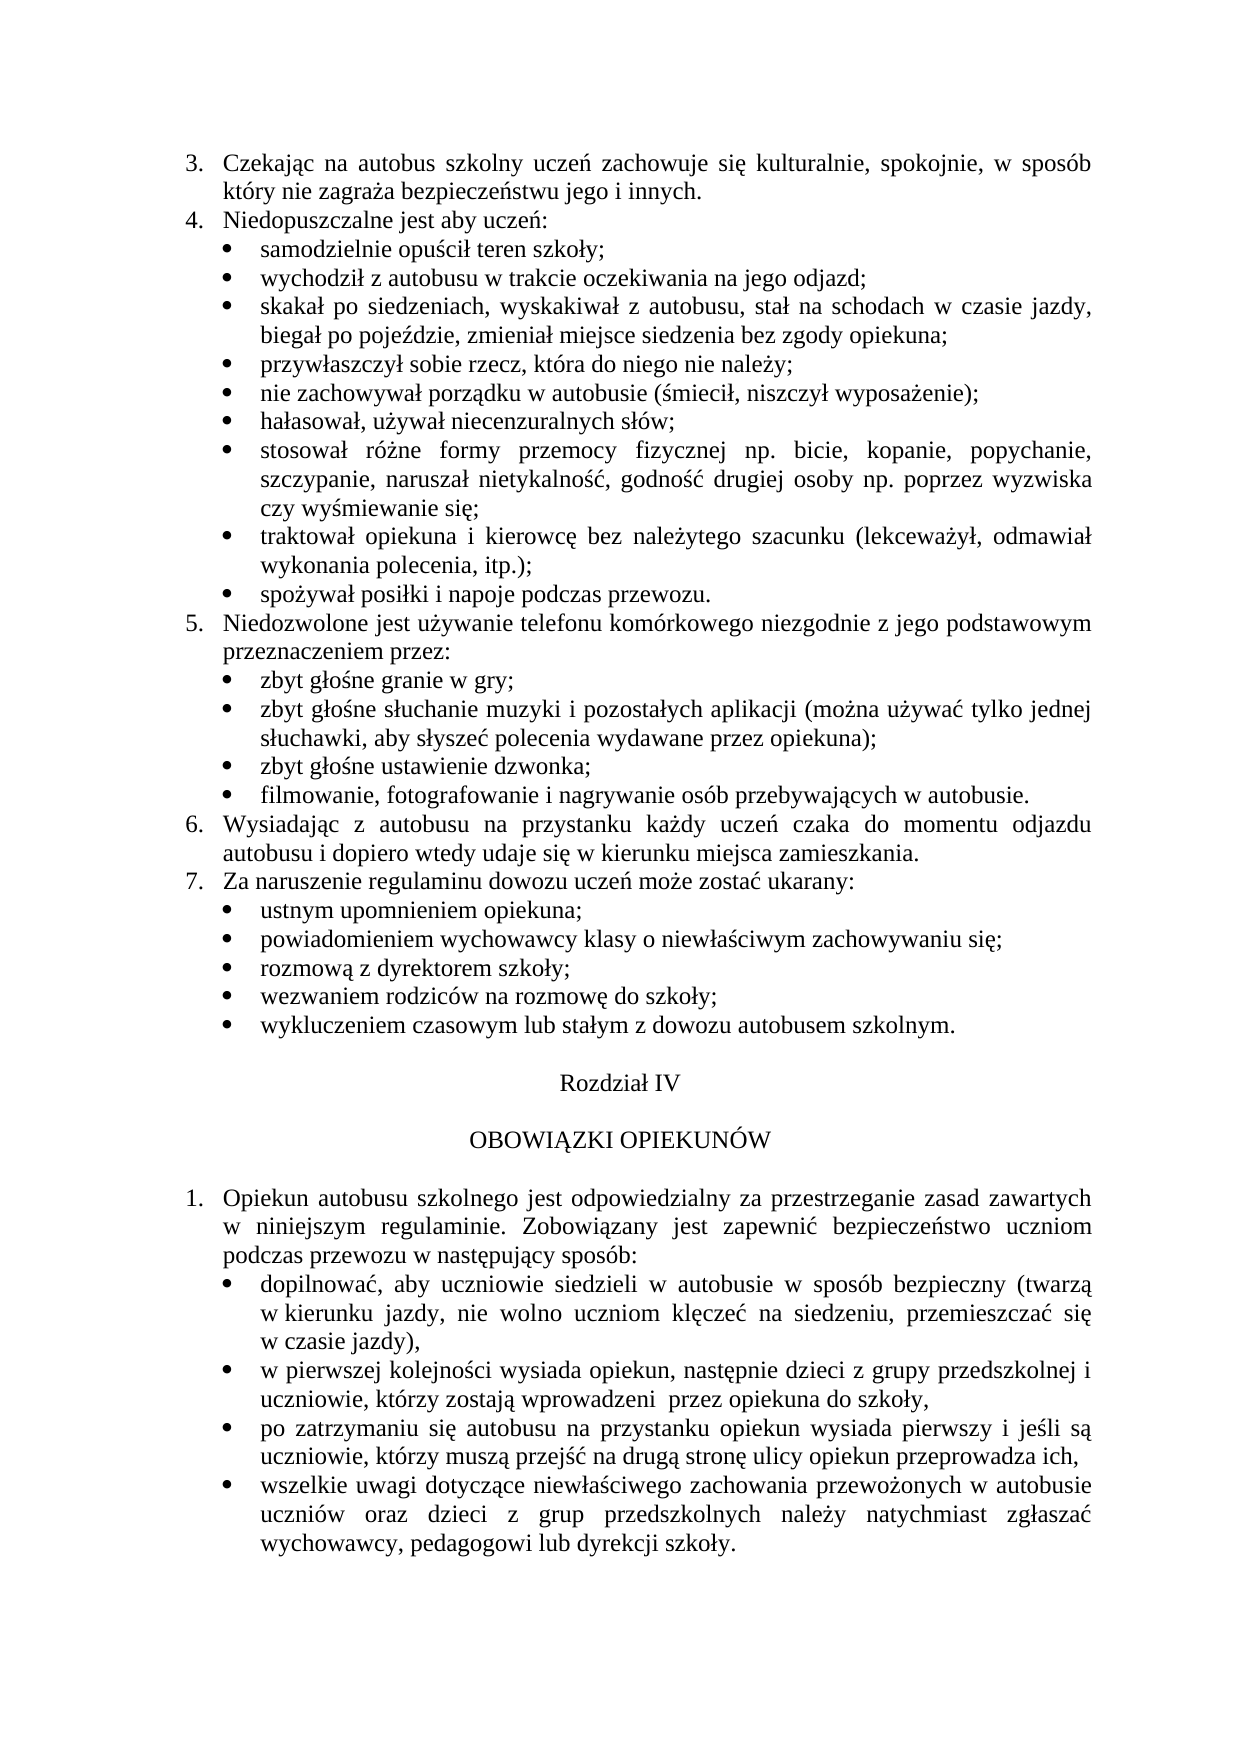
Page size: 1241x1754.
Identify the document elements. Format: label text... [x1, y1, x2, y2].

list dopilnować, aby uczniowie siedzieli w autobusie w sposób bezpieczny (twarzą w kierunku jazdy, nie wolno uczniom klęczeć na siedzeniu, przemieszczać się w czasie jazdy), [223, 1269, 1093, 1355]
list Wysiadając z autobusu na przystanku każdy uczeń czaka do momentu odjazdu autobusu i dopiero wtedy udaje się w kierunku miejsca zamieszkania. [185, 809, 1093, 866]
text Rozdział IV [148, 1068, 1093, 1096]
list Niedopuszczalne jest aby uczeń: [185, 205, 1093, 234]
list wezwaniem rodziców na rozmowę do szkoły; [223, 981, 1093, 1010]
list stosował różne formy przemocy fizycznej np. bicie, kopanie, popychanie, szczypanie, naruszał nietykalność, godność drugiej osoby np. poprzez wyzwiska czy wyśmiewanie się; [223, 435, 1093, 521]
list zbyt głośne słuchanie muzyki i pozostałych aplikacji (można używać tylko jednej słuchawki, aby słyszeć polecenia wydawane przez opiekuna); [223, 694, 1093, 751]
list filmowanie, fotografowanie i nagrywanie osób przebywających w autobusie. [223, 780, 1093, 809]
list wychodził z autobusu w trakcie oczekiwania na jego odjazd; [223, 263, 1093, 291]
list Niedozwolone jest używanie telefonu komórkowego niezgodnie z jego podstawowym przeznaczeniem przez: [185, 608, 1093, 665]
list wykluczeniem czasowym lub stałym z dowozu autobusem szkolnym. [223, 1010, 1093, 1039]
list wszelkie uwagi dotyczące niewłaściwego zachowania przewożonych w autobusie uczniów oraz dzieci z grup przedszkolnych należy natychmiast zgłaszać wychowawcy, pedagogowi lub dyrekcji szkoły. [223, 1470, 1093, 1556]
list w pierwszej kolejności wysiada opiekun, następnie dzieci z grupy przedszkolnej i uczniowie, którzy zostają wprowadzeni przez opiekuna do szkoły, [223, 1355, 1093, 1413]
list spożywał posiłki i napoje podczas przewozu. [223, 579, 1093, 608]
list Opiekun autobusu szkolnego jest odpowiedzialny za przestrzeganie zasad zawartych w niniejszym regulaminie. Zobowiązany jest zapewnić bezpieczeństwo uczniom podczas przewozu w następujący sposób: [185, 1183, 1093, 1269]
text OBOWIĄZKI OPIEKUNÓW [148, 1125, 1093, 1154]
list po zatrzymaniu się autobusu na przystanku opiekun wysiada pierwszy i jeśli są uczniowie, którzy muszą przejść na drugą stronę ulicy opiekun przeprowadza ich, [223, 1413, 1093, 1470]
list Czekając na autobus szkolny uczeń zachowuje się kulturalnie, spokojnie, w sposób który nie zagraża bezpieczeństwu jego i innych. [185, 148, 1093, 205]
list rozmową z dyrektorem szkoły; [223, 953, 1093, 981]
list hałasował, używał niecenzuralnych słów; [223, 406, 1093, 435]
list traktował opiekuna i kierowcę bez należytego szacunku (lekceważył, odmawiał wykonania polecenia, itp.); [223, 521, 1093, 579]
list zbyt głośne granie w gry; [223, 665, 1093, 694]
list samodzielnie opuścił teren szkoły; [223, 234, 1093, 263]
list przywłaszczył sobie rzecz, która do niego nie należy; [223, 349, 1093, 378]
list nie zachowywał porządku w autobusie (śmiecił, niszczył wyposażenie); [223, 378, 1093, 406]
list powiadomieniem wychowawcy klasy o niewłaściwym zachowywaniu się; [223, 924, 1093, 953]
list ustnym upomnieniem opiekuna; [223, 895, 1093, 924]
list Za naruszenie regulaminu dowozu uczeń może zostać ukarany: [185, 866, 1093, 895]
list skakał po siedzeniach, wyskakiwał z autobusu, stał na schodach w czasie jazdy, biegał po pojeździe, zmieniał miejsce siedzenia bez zgody opiekuna; [223, 291, 1093, 349]
list zbyt głośne ustawienie dzwonka; [223, 751, 1093, 780]
